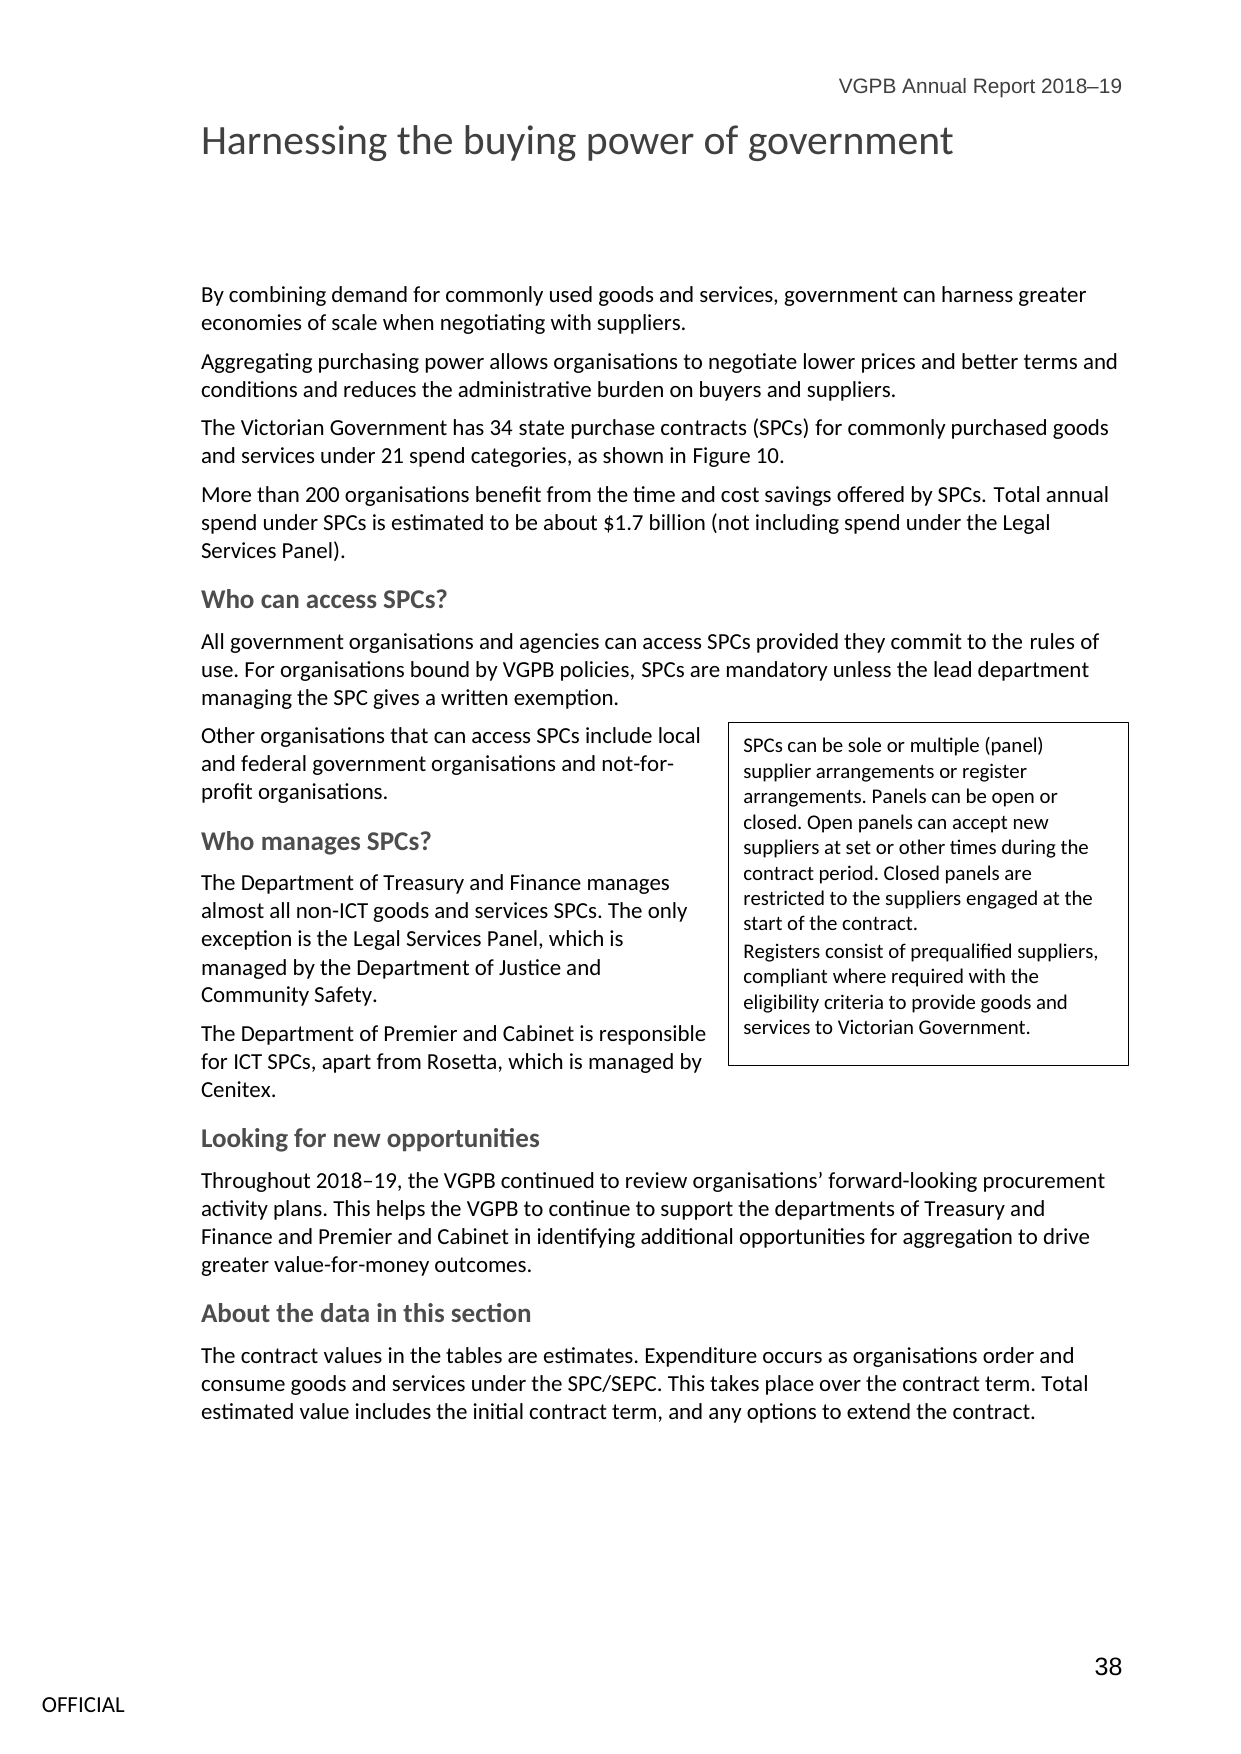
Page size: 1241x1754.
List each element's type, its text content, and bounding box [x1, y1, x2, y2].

text By combining demand for commonly used goods and services, government can harness greater economies of scale when negotiating with suppliers. [201, 281, 1122, 337]
subtitle Looking for new opportunities [201, 1124, 1122, 1154]
text The Department of Premier and Cabinet is responsible for ICT SPCs, apart from Rosetta, which is managed by Cenitex. [201, 1019, 1122, 1103]
text Other organisations that can access SPCs include local and federal government organisations and not-for-profit organisations. [201, 721, 1122, 806]
text Throughout 2018–19, the VGPB continued to review organisations’ forward-looking procurement activity plans. This helps the VGPB to continue to support the departments of Treasury and Finance and Premier and Cabinet in identifying additional opportunities for aggregation to drive greater value-for-money outcomes. [201, 1166, 1122, 1278]
text The contract values in the tables are estimates. Expenditure occurs as organisations order and consume goods and services under the SPC/SEPC. This takes place over the contract term. Total estimated value includes the initial contract term, and any options to extend the contract. [201, 1341, 1122, 1425]
text The Department of Treasury and Finance manages almost all non-ICT goods and services SPCs. The only exception is the Legal Services Panel, which is managed by the Department of Justice and Community Safety. [201, 868, 728, 1009]
text The Department of Treasury and Finance manages almost all non-ICT goods and services SPCs. The only exception is the Legal Services Panel, which is managed by the Department of Justice and Community Safety. [729, 868, 1122, 1009]
subtitle Harnessing the buying power of government [201, 118, 1122, 164]
subtitle Who manages SPCs? [201, 826, 728, 856]
subtitle Who manages SPCs? [729, 826, 1122, 856]
subtitle About the data in this section [201, 1299, 1122, 1329]
text More than 200 organisations benefit from the time and cost savings offered by SPCs. Total annual spend under SPCs is estimated to be about $1.7 billion (not including spend under the Legal Services Panel). [201, 480, 1122, 564]
subtitle Who can access SPCs? [201, 585, 1122, 614]
text Aggregating purchasing power allows organisations to negotiate lower prices and better terms and conditions and reduces the administrative burden on buyers and suppliers. [201, 347, 1122, 403]
text The Victorian Government has 34 state purchase contracts (SPCs) for commonly purchased goods and services under 21 spend categories, as shown in Figure 10. [201, 413, 1122, 469]
text All government organisations and agencies can access SPCs provided they commit to the rules of use. For organisations bound by VGPB policies, SPCs are mandatory unless the lead department managing the SPC gives a written exemption. [201, 627, 1122, 711]
